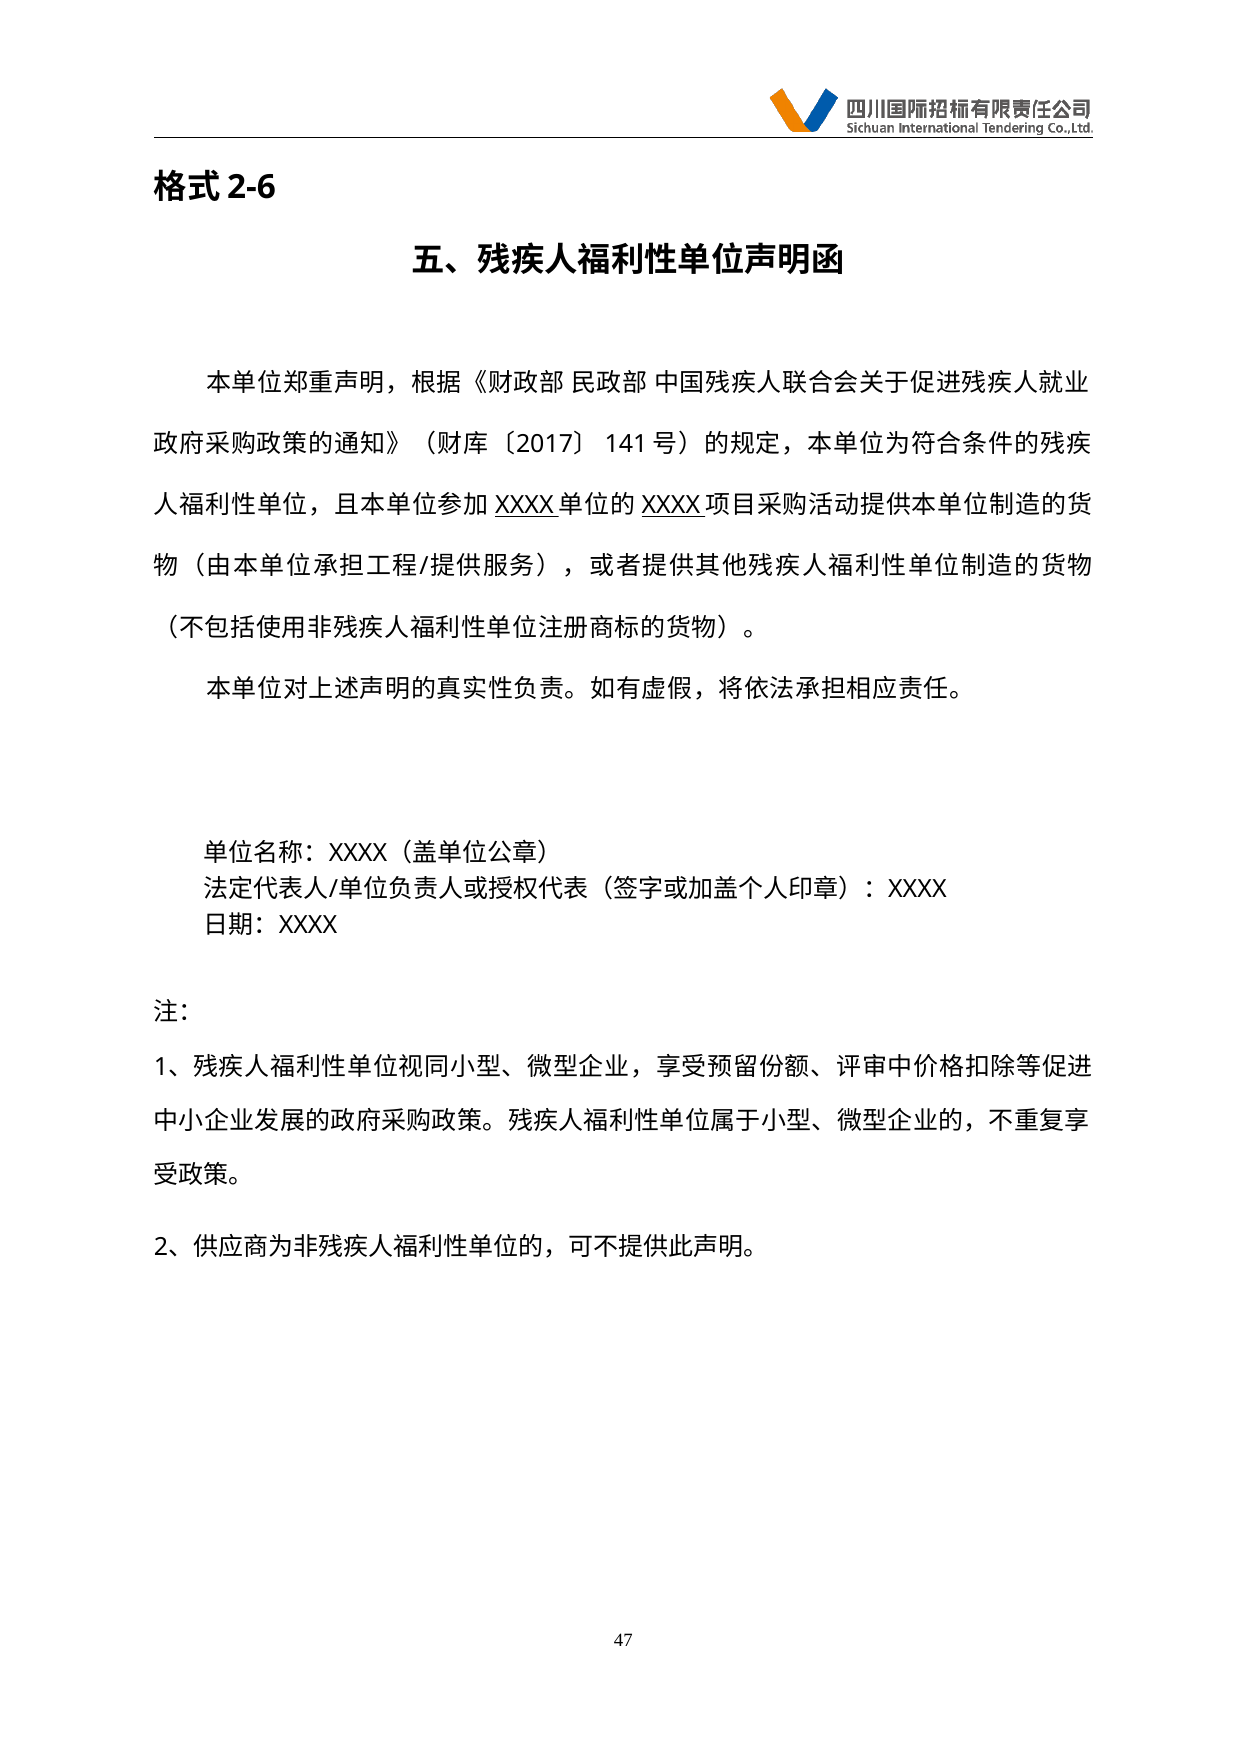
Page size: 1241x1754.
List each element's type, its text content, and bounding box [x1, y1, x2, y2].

text 日期：XXXX [153, 904, 1093, 941]
text 法定代表人/单位负责人或授权代表（签字或加盖个人印章）：XXXX [153, 868, 1093, 904]
text 单位名称：XXXX（盖单位公章） [153, 832, 1093, 868]
list 残疾人福利性单位视同小型、微型企业，享受预留份额、评审中价格扣除等促进中小企业发展的政府采购政策。残疾人福利性单位属于小型、微型企业的，不重复享受政策。 [153, 1046, 1093, 1191]
picture [769, 88, 1093, 135]
text 本单位对上述声明的真实性负责。如有虚假，将依法承担相应责任。 [153, 648, 1093, 709]
text 本单位郑重声明，根据《财政部 民政部 中国残疾人联合会关于促进残疾人就业政府采购政策的通知》（财库〔2017〕 141号）的规定，本单位为符合条件的残疾人福利性单位，且本单位参加XXXX单位的XXXX项目采购活动提供本单位制造的货物（由本单位承担工程/提供服务），或者提供其他残疾人福利性单位制造的货物（不包括使用非残疾人福利性单位注册商标的货物）。 [153, 342, 1093, 648]
text 五、残疾人福利性单位声明函 [153, 232, 1093, 281]
list 供应商为非残疾人福利性单位的，可不提供此声明。 [153, 1226, 1093, 1262]
text 注： [153, 992, 1093, 1028]
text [153, 160, 1093, 208]
